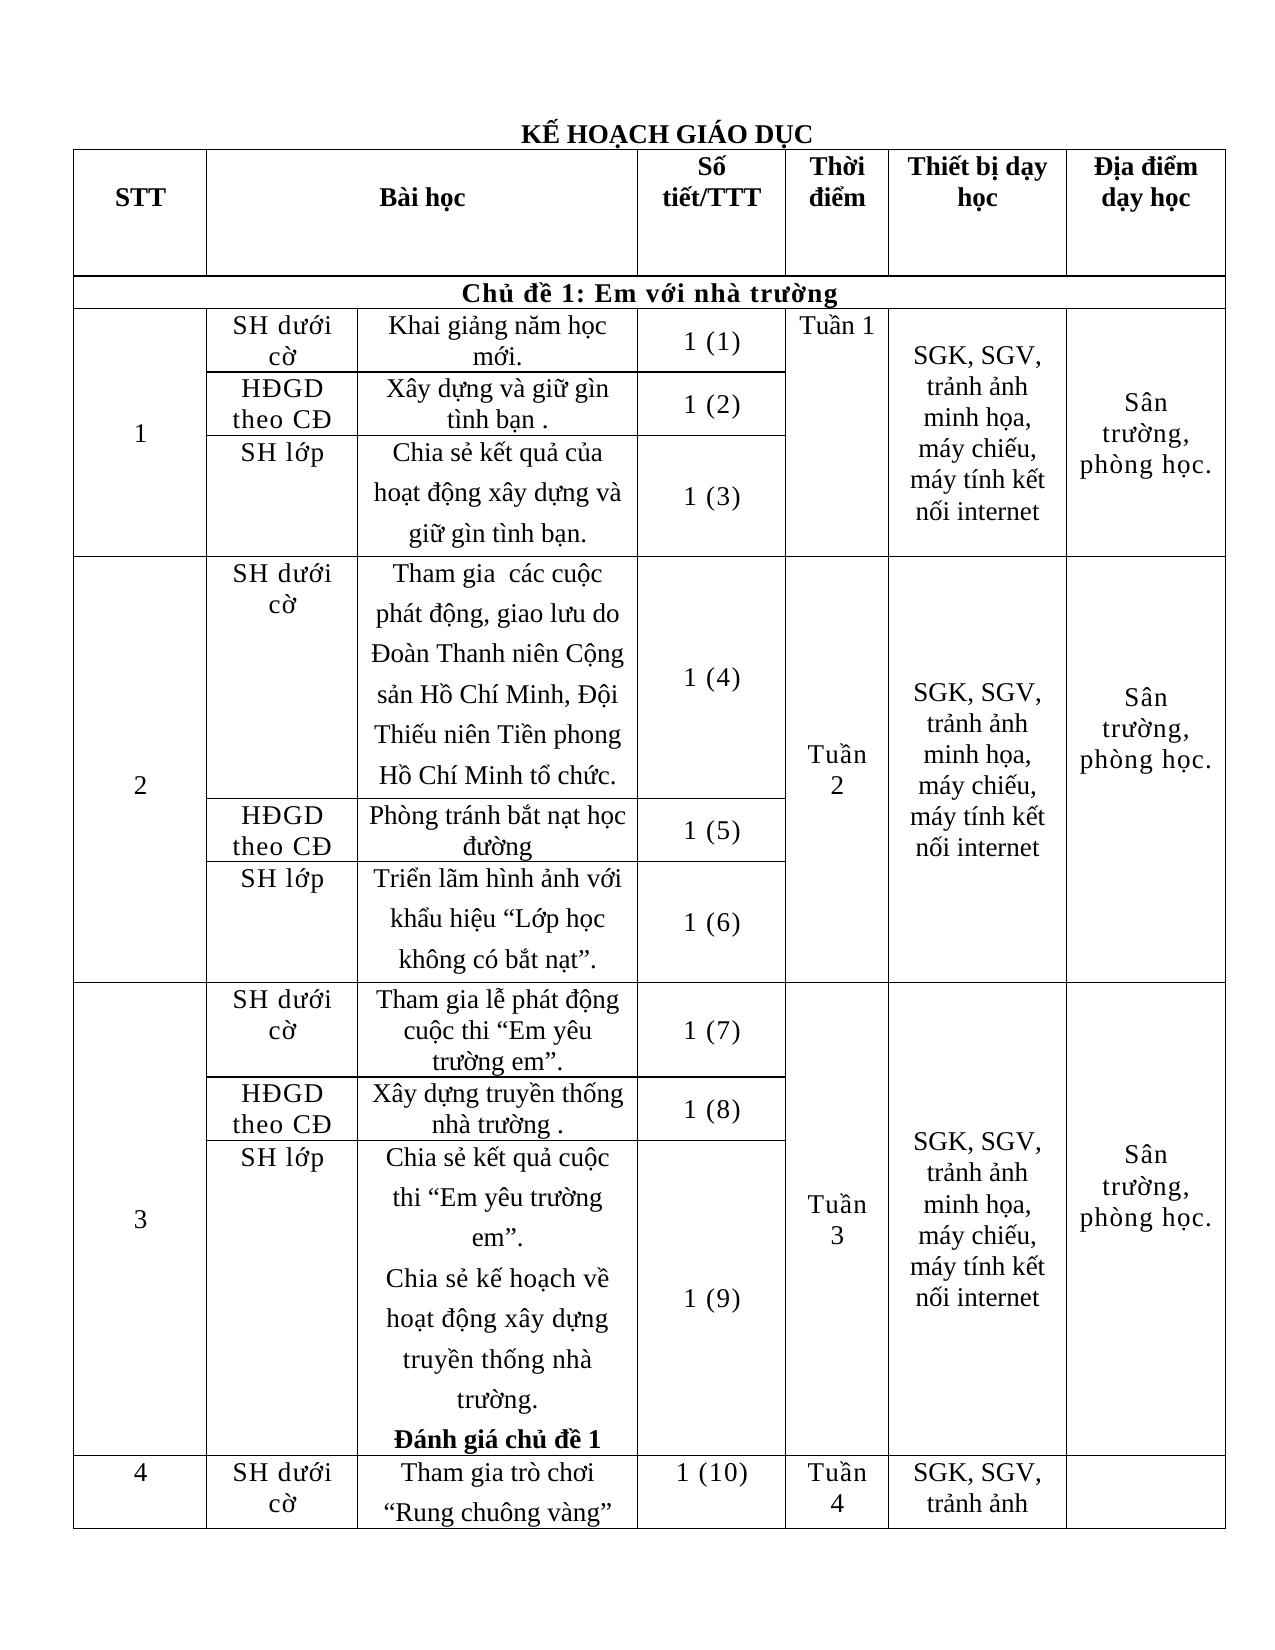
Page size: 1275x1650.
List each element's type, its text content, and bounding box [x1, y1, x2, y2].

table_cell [1067, 1456, 1225, 1527]
table_cell Sân trường, phòng học. [1067, 983, 1225, 1455]
table_cell 2 [74, 557, 206, 982]
table_cell SGK, SGV, trảnh ảnh minh họa, máy chiếu, máy tính kết nối internet [889, 309, 1066, 556]
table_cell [358, 1456, 637, 1527]
table_cell 4 [74, 1456, 206, 1527]
table_cell Sân trường, phòng học. [1067, 557, 1225, 982]
table_cell 1 [74, 309, 206, 556]
table_cell 1 (6) [638, 862, 785, 982]
text KẾ HOẠCH GIÁO DỤC [177, 118, 1157, 149]
table_cell Tuần 3 [786, 983, 888, 1455]
table_cell Tuần 2 [786, 557, 888, 982]
table_cell SH dưới cờ [207, 983, 357, 1076]
table_cell 3 [74, 983, 206, 1455]
table_header Chủ đề 1: Em với nhà trường [74, 277, 1225, 308]
table_cell 1 (10) [638, 1456, 785, 1527]
table_cell SH lớp [207, 436, 357, 556]
table_cell Phòng tránh bắt nạt học đường [358, 799, 637, 861]
table_cell Triển lãm hình ảnh với khẩu hiệu “Lớp học không có bắt nạt”. [358, 862, 637, 982]
table_cell 1 (3) [638, 436, 785, 556]
table_cell 1 (2) [638, 373, 785, 435]
table_cell 1 (9) [638, 1141, 785, 1455]
table_header Bài học [207, 150, 637, 275]
table_cell HĐGD theo CĐ [207, 799, 357, 861]
table_cell Xây dựng truyền thống nhà trường . [358, 1078, 637, 1140]
table_cell Chia sẻ kết quả của hoạt động xây dựng và giữ gìn tình bạn. [358, 436, 637, 556]
table_header Số tiết/TTT [638, 150, 785, 275]
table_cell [889, 1456, 1066, 1527]
table_cell HĐGD theo CĐ [207, 373, 357, 435]
table_cell 1 (1) [638, 309, 785, 371]
table_cell Khai giảng năm học mới. [358, 309, 637, 371]
table_cell SH dưới cờ [207, 1456, 357, 1527]
table_cell Tham gia lễ phát động cuộc thi “Em yêu trường em”. [358, 983, 637, 1076]
table_header STT [74, 150, 206, 275]
table_header Địa điểm dạy học [1067, 150, 1225, 275]
table_cell HĐGD theo CĐ [207, 1078, 357, 1140]
table_cell 1 (5) [638, 799, 785, 861]
table_cell Tuần 1 [786, 309, 888, 556]
table_cell 1 (7) [638, 983, 785, 1076]
table_cell SH dưới cờ [207, 309, 357, 371]
table_cell Tham gia các cuộc phát động, giao lưu do Đoàn Thanh niên Cộng sản Hồ Chí Minh, Đội Thiếu niên Tiền phong Hồ Chí Minh tổ chức. [358, 557, 637, 798]
table_cell SGK, SGV, trảnh ảnh minh họa, máy chiếu, máy tính kết nối internet [889, 983, 1066, 1455]
table_header Thời điểm [786, 150, 888, 275]
table_cell Chia sẻ kết quả cuộc thi “Em yêu trường em”. Chia sẻ kế hoạch về hoạt động xây dựng truyền thống nhà trường. Đánh giá chủ đề 1 [358, 1141, 637, 1455]
table_cell SH dưới cờ [207, 557, 357, 798]
table_cell SGK, SGV, trảnh ảnh minh họa, máy chiếu, máy tính kết nối internet [889, 557, 1066, 982]
table_cell Sân trường, phòng học. [1067, 309, 1225, 556]
table_cell SH lớp [207, 862, 357, 982]
table_cell 1 (4) [638, 557, 785, 798]
table_cell Xây dựng và giữ gìn tình bạn . [358, 373, 637, 435]
table_cell SH lớp [207, 1141, 357, 1455]
table_cell Tuần 4 [786, 1456, 888, 1527]
table_cell 1 (8) [638, 1078, 785, 1140]
table_header Thiết bị dạy học [889, 150, 1066, 275]
